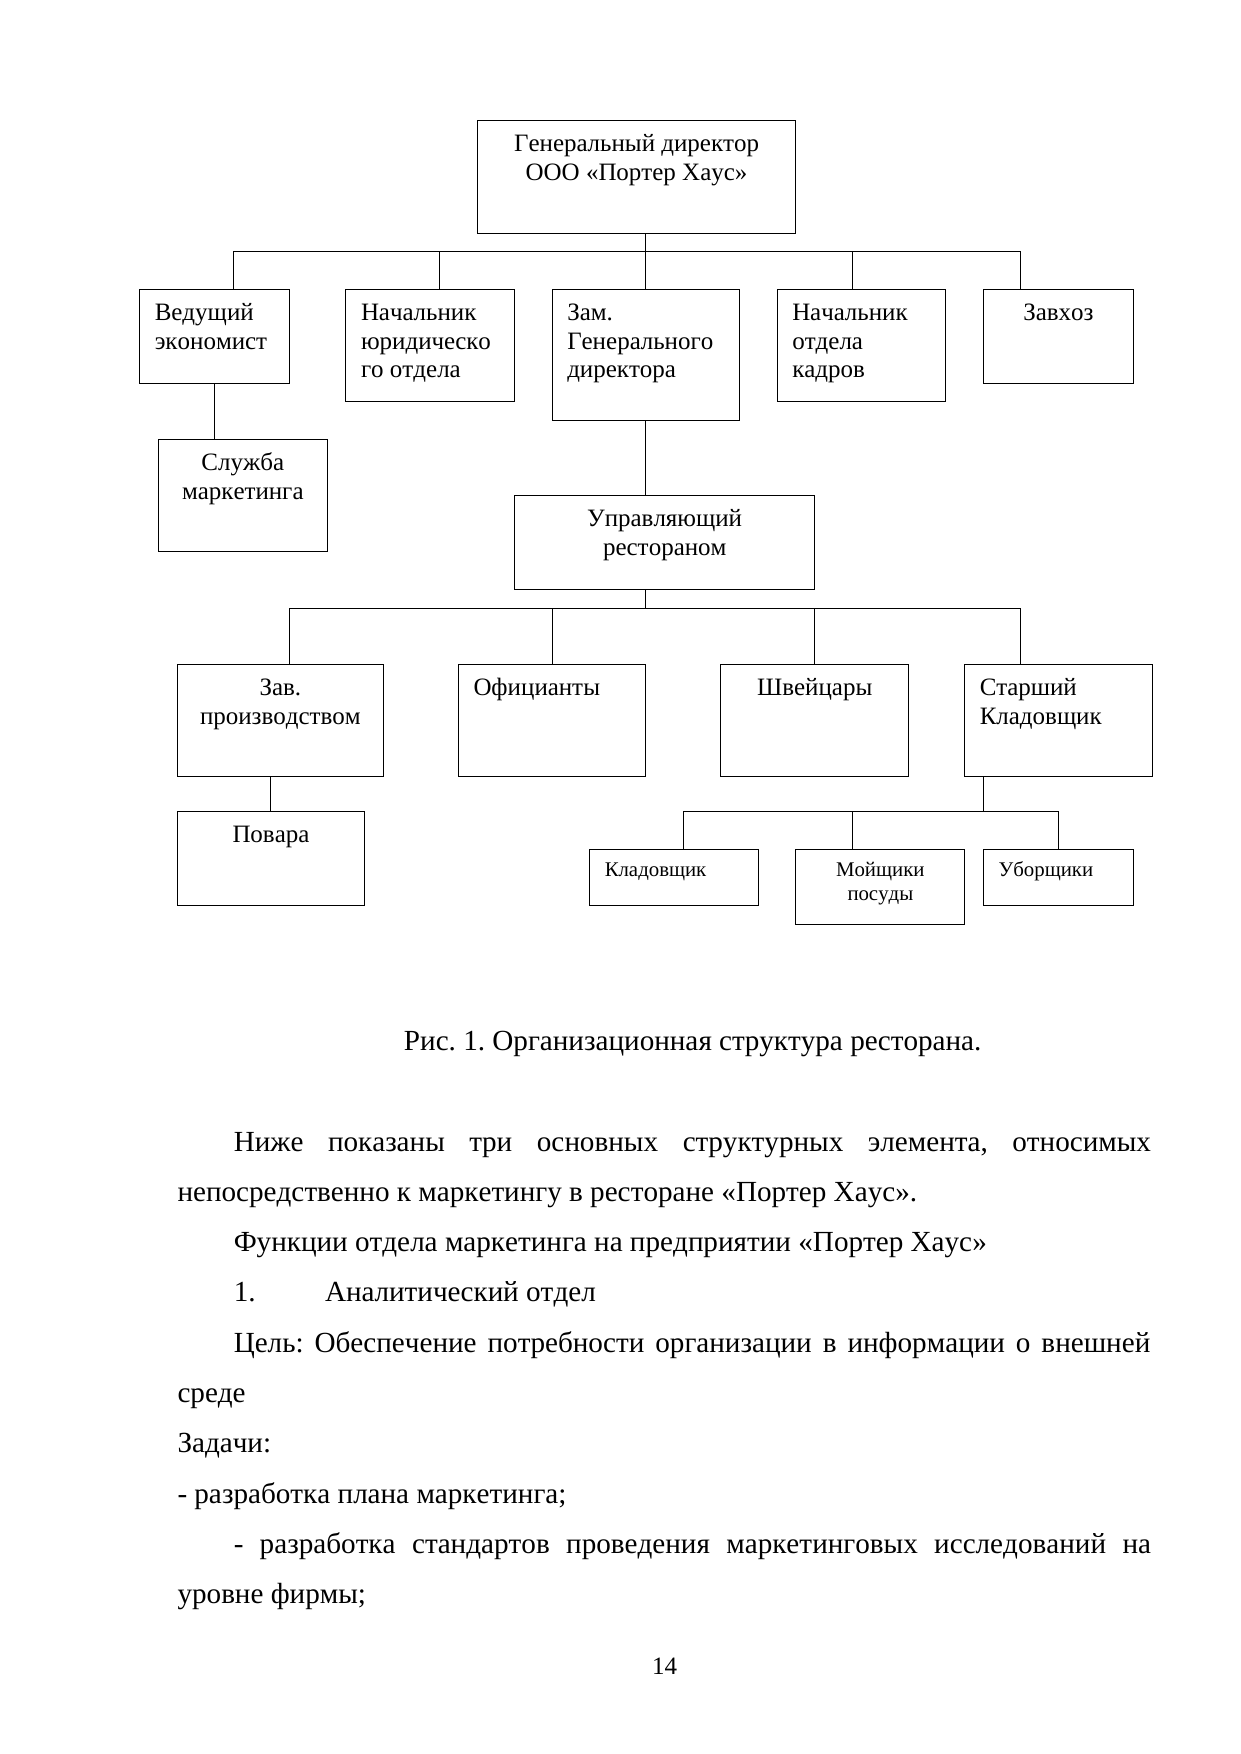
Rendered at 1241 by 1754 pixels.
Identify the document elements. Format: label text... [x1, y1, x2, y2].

text - разработка стандартов проведения маркетинговых исследований на уровне фирмы; [177, 1526, 1152, 1610]
text Ниже показаны три основных структурных элемента, относимых непосредственно к маркетингу в ресторане «Портер Хаус». [177, 1124, 1152, 1207]
text Функции отдела маркетинга на предприятии «Портер Хаус» [177, 1224, 1152, 1258]
text Цель: Обеспечение потребности организации в информации о внешней среде Задачи: - разработка плана маркетинга; [177, 1325, 1152, 1509]
text Рис. 1. Организационная структура ресторана. [177, 1023, 1152, 1057]
list Аналитический отдел [177, 1274, 1152, 1308]
